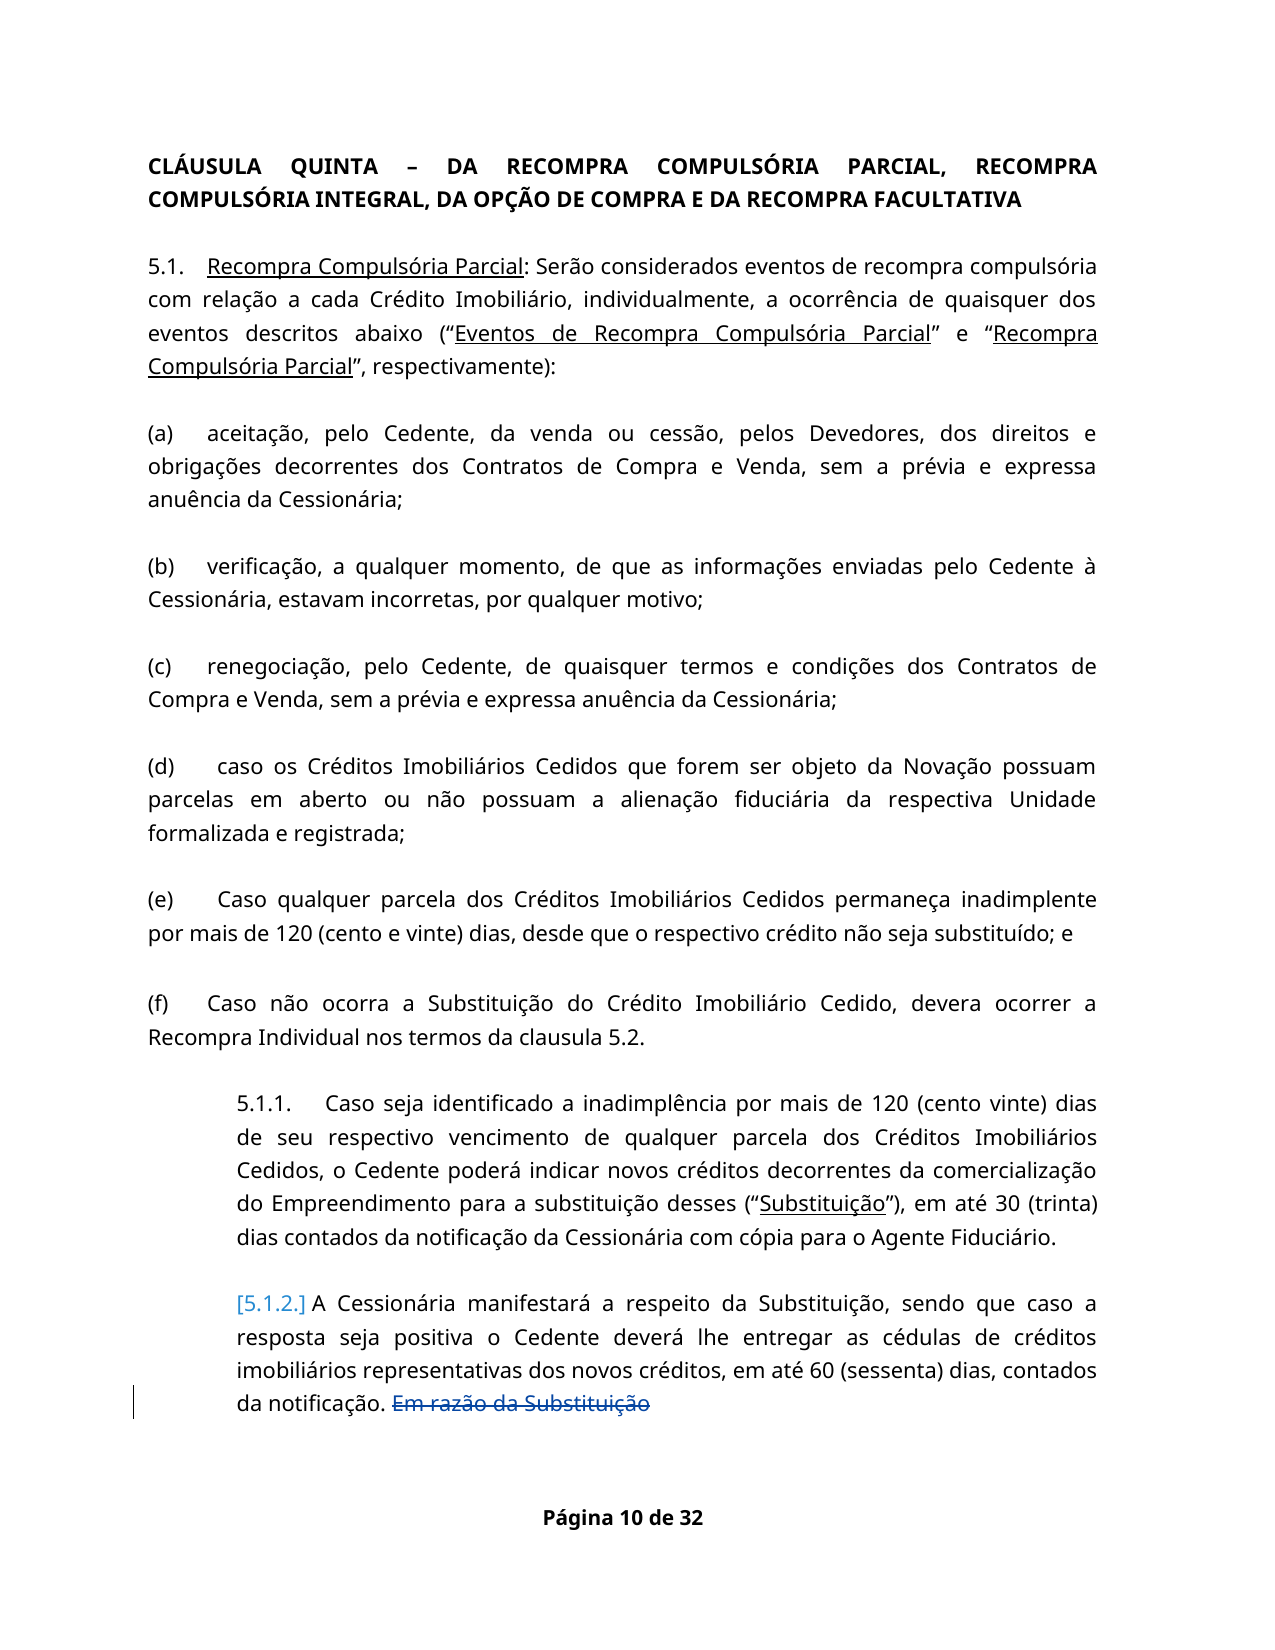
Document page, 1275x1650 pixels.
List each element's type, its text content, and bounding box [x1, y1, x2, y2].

list Recompra Compulsória Parcial: Serão considerados eventos de recompra compulsória com relação a cada Crédito Imobiliário, individualmente, a ocorrência de quaisquer dos eventos descritos abaixo (“Eventos de Recompra Compulsória Parcial” e “Recompra Compulsória Parcial”, respectivamente): [148, 248, 1098, 381]
list caso os Créditos Imobiliários Cedidos que forem ser objeto da Novação possuam parcelas em aberto ou não possuam a alienação fiduciária da respectiva Unidade formalizada e registrada; [148, 748, 1098, 848]
list A Cessionária manifestará a respeito da Substituição, sendo que caso a resposta seja positiva o Cedente deverá lhe entregar as cédulas de créditos imobiliários representativas dos novos créditos, em até 60 (sessenta) dias, contados da notificação. [236, 1285, 1098, 1418]
text CLÁUSULA QUINTA – DA RECOMPRA COMPULSÓRIA PARCIAL, RECOMPRA COMPULSÓRIA INTEGRAL, DA OPÇÃO DE COMPRA E DA RECOMPRA FACULTATIVA [148, 148, 1098, 214]
list Caso seja identificado a inadimplência por mais de 120 (cento vinte) dias de seu respectivo vencimento de qualquer parcela dos Créditos Imobiliários Cedidos, o Cedente poderá indicar novos créditos decorrentes da comercialização do Empreendimento para a substituição desses (“Substituição”), em até 30 (trinta) dias contados da notificação da Cessionária com cópia para o Agente Fiduciário. [236, 1085, 1098, 1252]
list renegociação, pelo Cedente, de quaisquer termos e condições dos Contratos de Compra e Venda, sem a prévia e expressa anuência da Cessionária; [148, 648, 1098, 714]
list verificação, a qualquer momento, de que as informações enviadas pelo Cedente à Cessionária, estavam incorretas, por qualquer motivo; [148, 548, 1098, 614]
list Caso qualquer parcela dos Créditos Imobiliários Cedidos permaneça inadimplente por mais de 120 (cento e vinte) dias, desde que o respectivo crédito não seja substituído; e [148, 881, 1098, 948]
list Caso não ocorra a Substituição do Crédito Imobiliário Cedido, devera ocorrer a Recompra Individual nos termos da clausula 5.2. [148, 985, 1098, 1052]
list aceitação, pelo Cedente, da venda ou cessão, pelos Devedores, dos direitos e obrigações decorrentes dos Contratos de Compra e Venda, sem a prévia e expressa anuência da Cessionária; [148, 414, 1098, 514]
